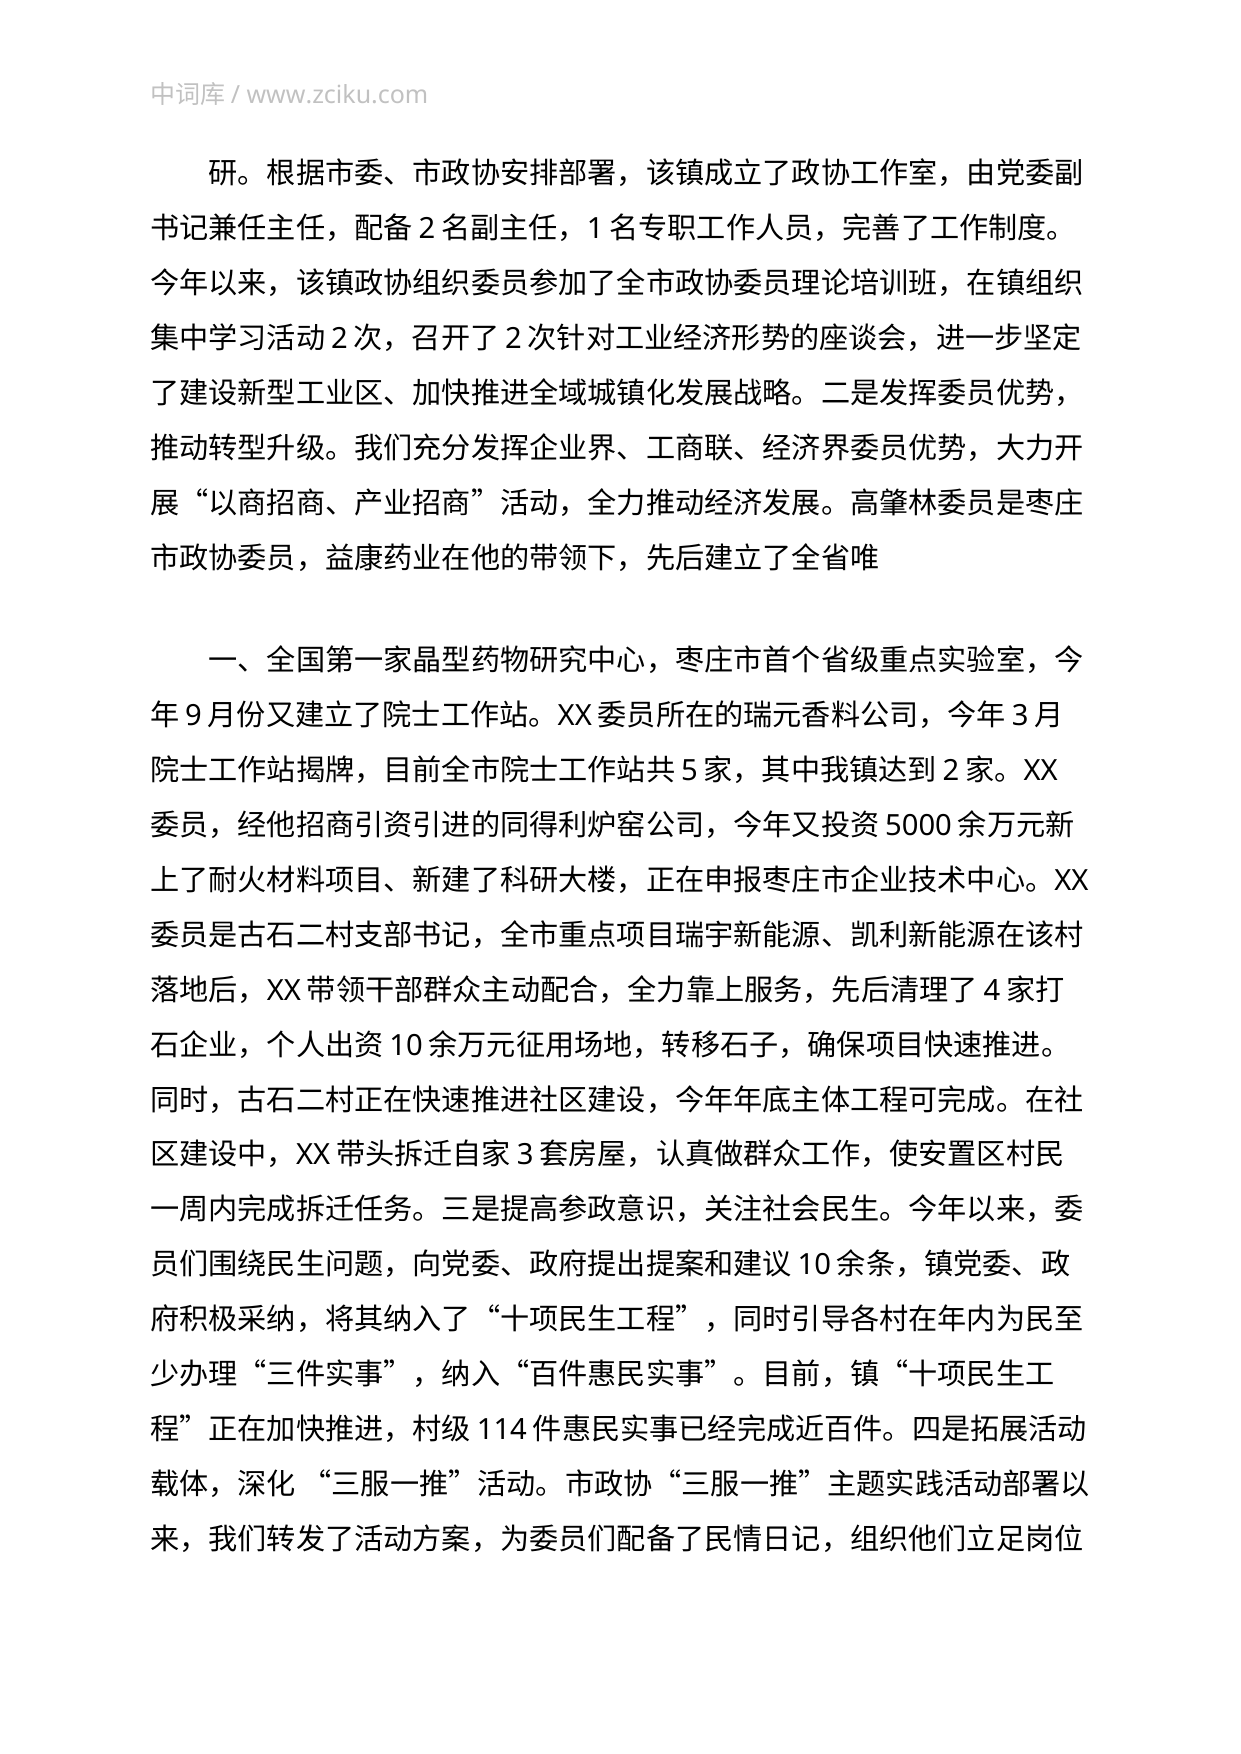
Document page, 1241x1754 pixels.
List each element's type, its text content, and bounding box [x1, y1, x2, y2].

text 研。根据市委、市政协安排部署，该镇成立了政协工作室，由党委副书记兼任主任，配备2名副主任，1名专职工作人员，完善了工作制度。今年以来，该镇政协组织委员参加了全市政协委员理论培训班，在镇组织集中学习活动2次，召开了2次针对工业经济形势的座谈会，进一步坚定了建设新型工业区、加快推进全域城镇化发展战略。二是发挥委员优势，推动转型升级。我们充分发挥企业界、工商联、经济界委员优势，大力开展“以商招商、产业招商”活动，全力推动经济发展。高肇林委员是枣庄市政协委员，益康药业在他的带领下，先后建立了全省唯 [150, 150, 1090, 577]
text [150, 636, 1090, 1558]
